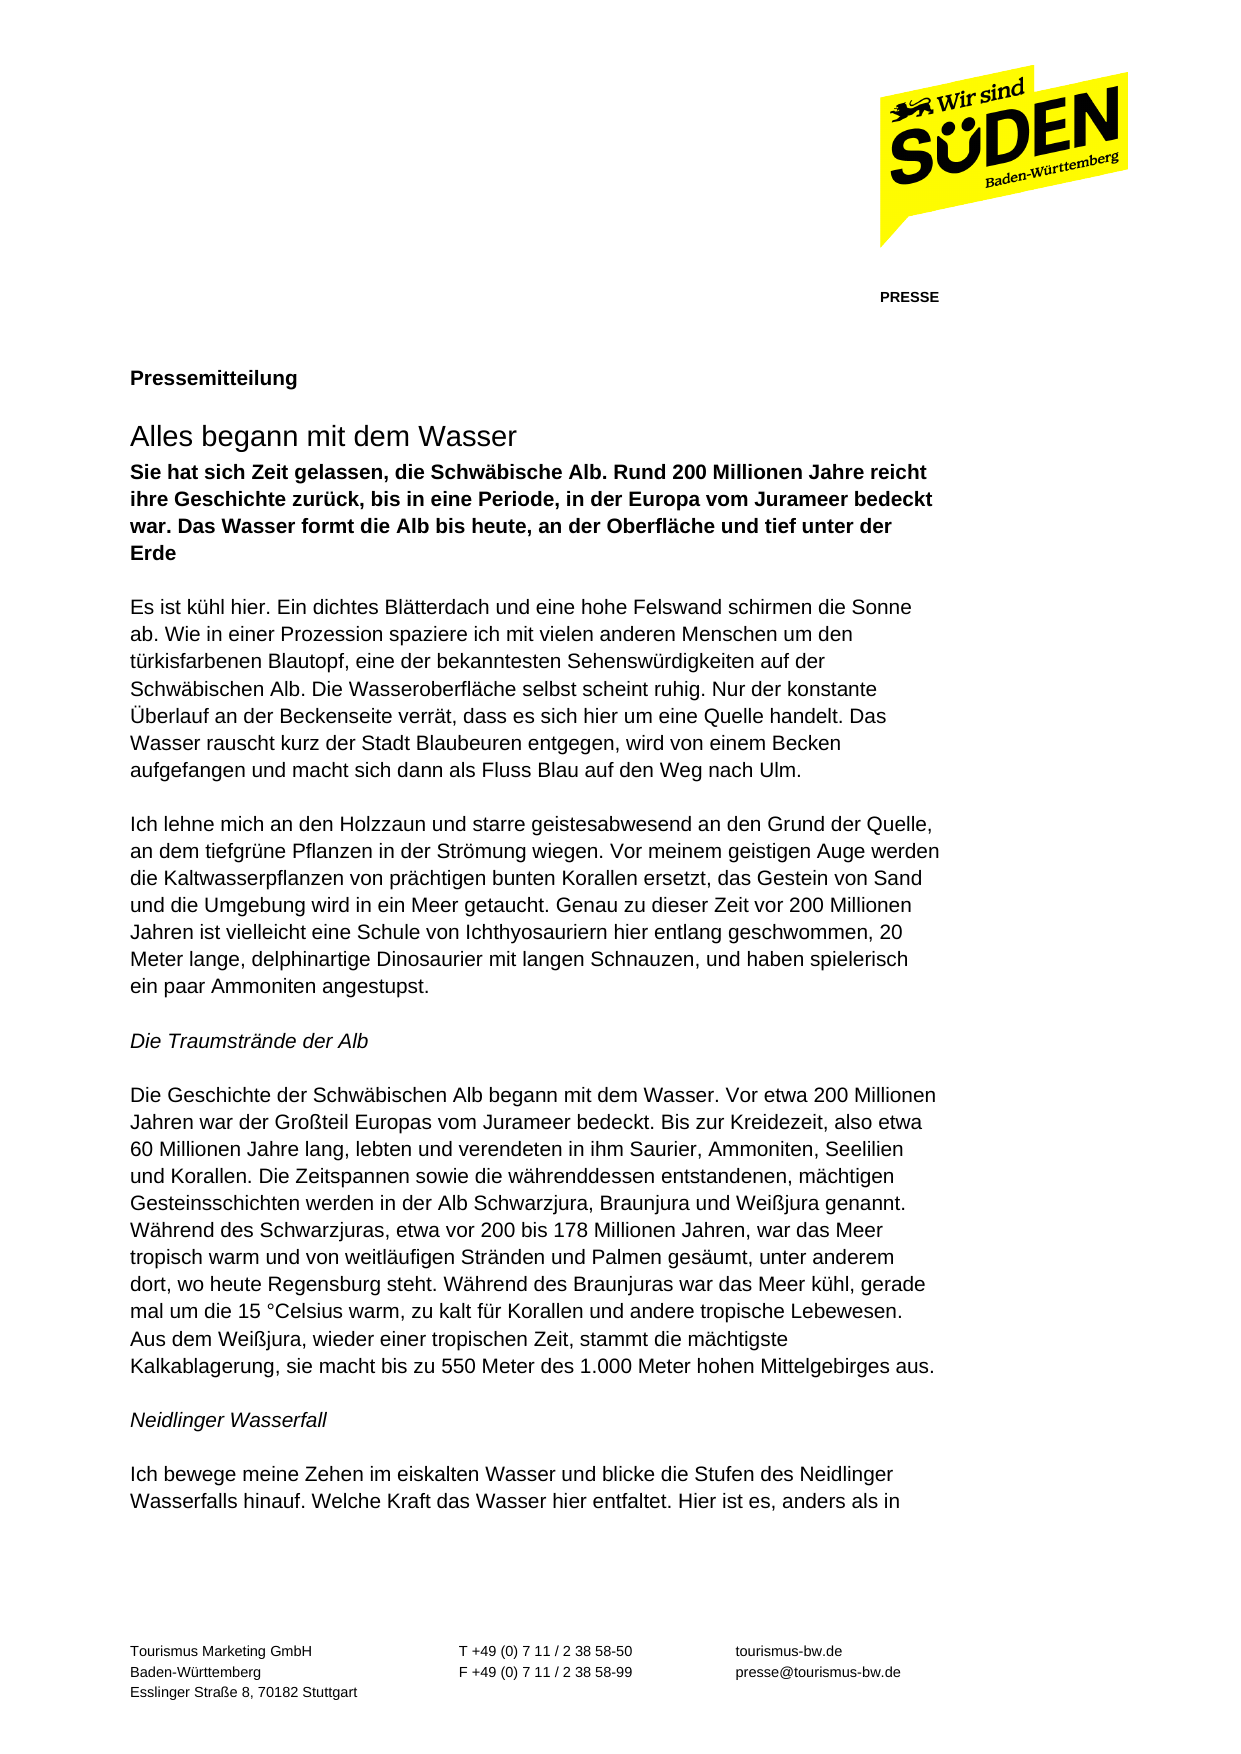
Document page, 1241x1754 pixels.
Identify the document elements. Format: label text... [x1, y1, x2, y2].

picture [880, 65, 1128, 248]
text Pressemitteilung [130, 366, 942, 390]
text Alles begann mit dem Wasser [130, 390, 942, 453]
text Die Geschichte der Schwäbischen Alb begann mit dem Wasser. Vor etwa 200 Millionen Jahren war der Großteil Europas vom Jurameer bedeckt. Bis zur Kreidezeit, also etwa 60 Millionen Jahre lang, lebten und verendeten in ihm Saurier, Ammoniten, Seelilien und Korallen. Die Zeitspannen sowie die währenddessen entstandenen, mächtigen Gesteinsschichten werden in der Alb Schwarzjura, Braunjura und Weißjura genannt. Während des Schwarzjuras, etwa vor 200 bis 178 Millionen Jahren, war das Meer tropisch warm und von weitläufigen Stränden und Palmen gesäumt, unter anderem dort, wo heute Regensburg steht. Während des Braunjuras war das Meer kühl, gerade mal um die 15 °Celsius warm, zu kalt für Korallen und andere tropische Lebewesen. Aus dem Weißjura, wieder einer tropischen Zeit, stammt die mächtigste Kalkablagerung, sie macht bis zu 550 Meter des 1.000 Meter hohen Mittelgebirges aus. [130, 1081, 942, 1378]
text Sie hat sich Zeit gelassen, die Schwäbische Alb. Rund 200 Millionen Jahre reicht ihre Geschichte zurück, bis in eine Periode, in der Europa vom Jurameer bedeckt war. Das Wasser formt die Alb bis heute, an der Oberfläche und tief unter der Erde [130, 458, 942, 566]
text Die Traumstrände der Alb [130, 1026, 942, 1053]
text Ich lehne mich an den Holzzaun und starre geistesabwesend an den Grund der Quelle, an dem tiefgrüne Pflanzen in der Strömung wiegen. Vor meinem geistigen Auge werden die Kaltwasserpflanzen von prächtigen bunten Korallen ersetzt, das Gestein von Sand und die Umgebung wird in ein Meer getaucht. Genau zu dieser Zeit vor 200 Millionen Jahren ist vielleicht eine Schule von Ichthyosauriern hier entlang geschwommen, 20 Meter lange, delphinartige Dinosaurier mit langen Schnauzen, und haben spielerisch ein paar Ammoniten angestupst. [130, 810, 942, 999]
text Es ist kühl hier. Ein dichtes Blätterdach und eine hohe Felswand schirmen die Sonne ab. Wie in einer Prozession spaziere ich mit vielen anderen Menschen um den türkisfarbenen Blautopf, eine der bekanntesten Sehenswürdigkeiten auf der Schwäbischen Alb. Die Wasseroberfläche selbst scheint ruhig. Nur der konstante Überlauf an der Beckenseite verrät, dass es sich hier um eine Quelle handelt. Das Wasser rauscht kurz der Stadt Blaubeuren entgegen, wird von einem Becken aufgefangen und macht sich dann als Fluss Blau auf den Weg nach Ulm. [130, 593, 942, 783]
text Neidlinger Wasserfall [130, 1406, 942, 1433]
